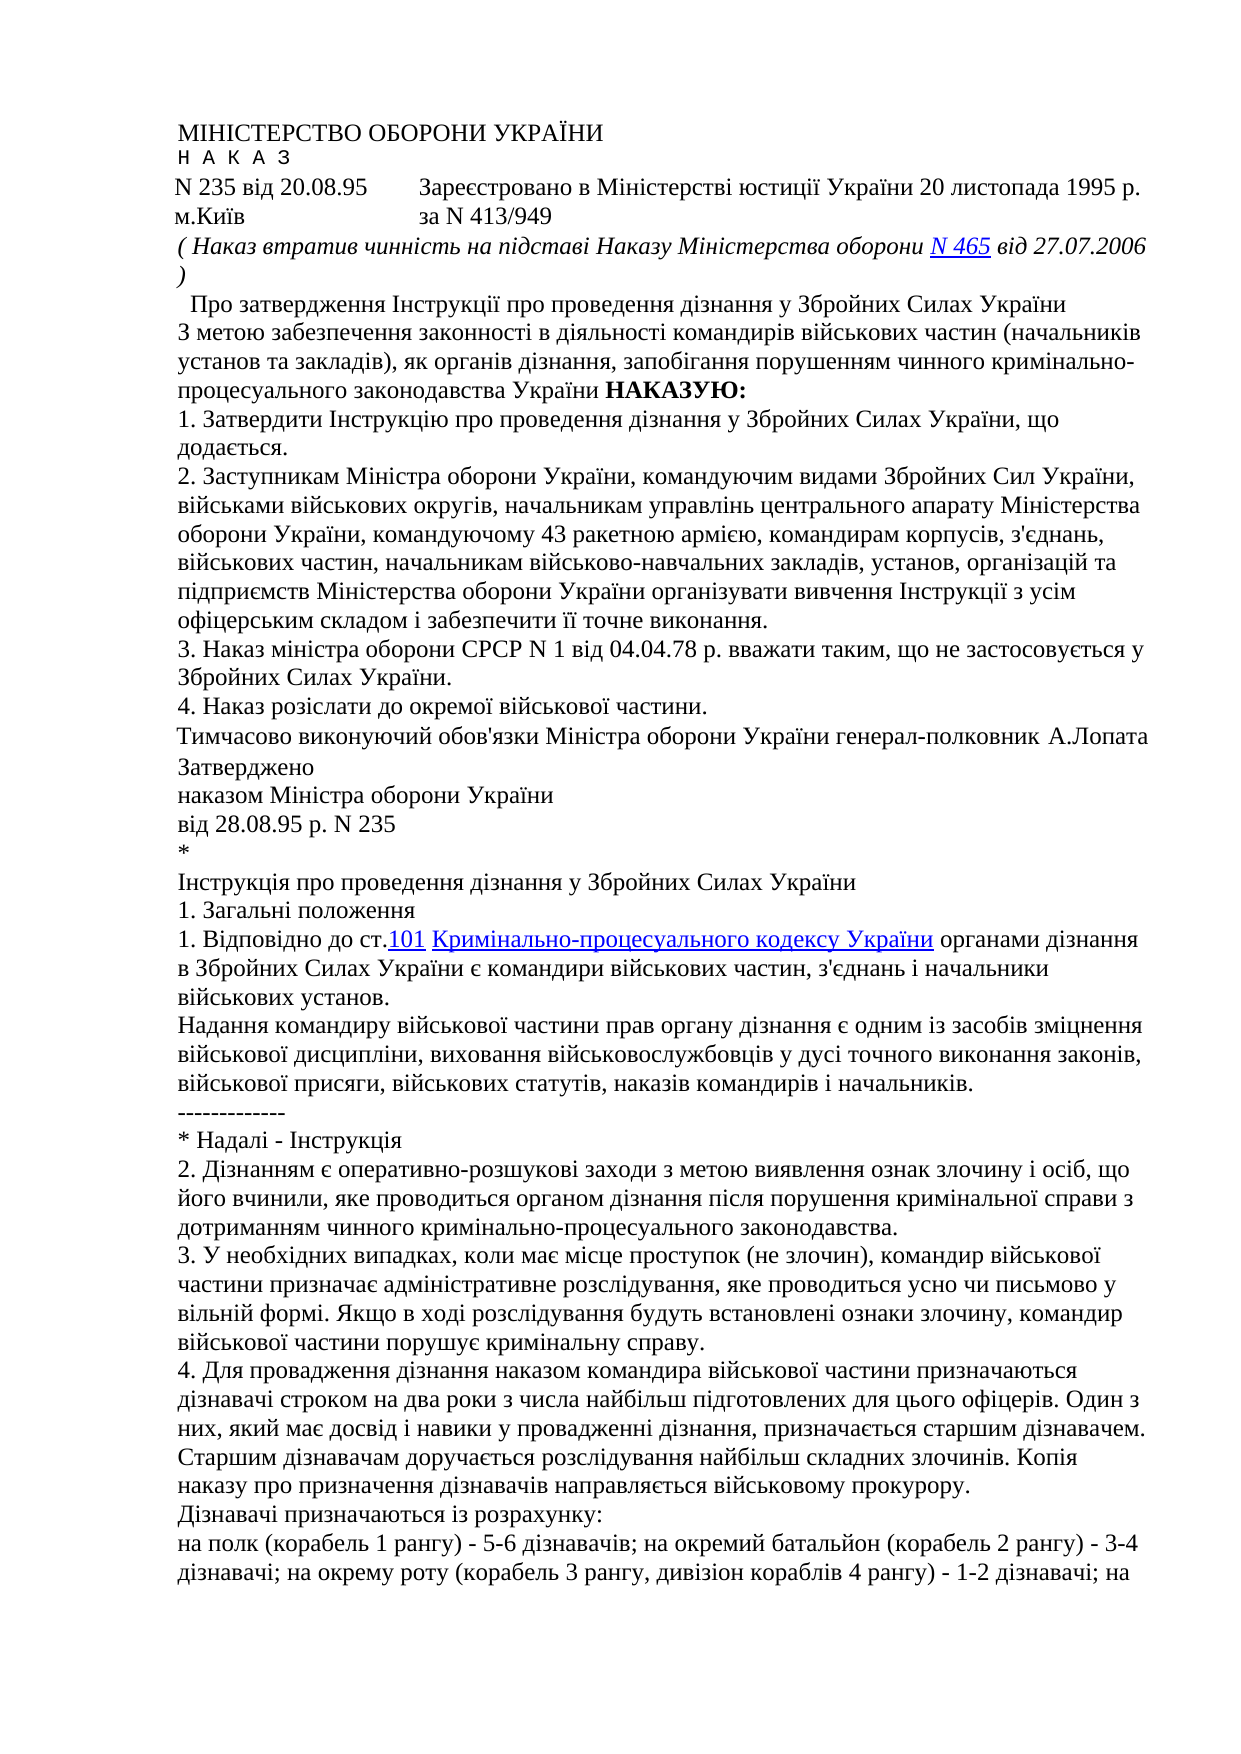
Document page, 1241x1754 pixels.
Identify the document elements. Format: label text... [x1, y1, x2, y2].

text З метою забезпечення законності в діяльності командирів військових частин (начальників установ та закладів), як органів дізнання, запобігання порушенням чинного кримінально-процесуального законодавства України НАКАЗУЮ: [177, 317, 1152, 404]
text 2. Заступникам Міністра оборони України, командуючим видами Збройних Сил України, військами військових округів, начальникам управлінь центрального апарату Міністерства оборони України, командуючому 43 ракетною армією, командирам корпусів, з'єднань, військових частин, начальникам військово-навчальних закладів, установ, організацій та підприємств Міністерства оборони України організувати вивчення Інструкції з усім офіцерським складом і забезпечити її точне виконання. [177, 461, 1152, 634]
text 3. Наказ міністра оборони СРСР N 1 від 04.04.78 р. вважати таким, що не застосовується у Збройних Силах України. [177, 634, 1152, 691]
text Н А К А З [177, 147, 1152, 171]
table_header N 235 від 20.08.95 м.Київ [173, 171, 417, 231]
text від 28.08.95 р. N 235 [177, 809, 1152, 838]
text 1. Відповідно до ст.101 Кримінально-процесуального кодексу України органами дізнання в Збройних Силах України є командири військових частин, з'єднань і начальники військових установ. [177, 924, 1152, 1011]
text * Надалі - Інструкція [177, 1126, 1152, 1154]
table_header Зареєстровано в Міністерстві юстиції України 20 листопада 1995 р. за N 413/949 [417, 171, 1156, 231]
text 1. Затвердити Інструкцію про проведення дізнання у Збройних Силах України, що додається. [177, 404, 1152, 461]
text МІНІСТЕРСТВО ОБОРОНИ УКРАЇНИ [177, 118, 1152, 147]
table_header Тимчасово виконуючий обов'язки Міністра оборони України генерал-полковник [175, 720, 1046, 752]
text 2. Дізнанням є оперативно-розшукові заходи з метою виявлення ознак злочину і осіб, що його вчинили, яке проводиться органом дізнання після порушення кримінальної справи з дотриманням чинного кримінально-процесуального законодавства. [177, 1154, 1152, 1241]
text * [177, 838, 1152, 867]
text Надання командиру військової частини прав органу дізнання є одним із засобів зміцнення військової дисципліни, виховання військовослужбовців у дусі точного виконання законів, військової присяги, військових статутів, наказів командирів і начальників. [177, 1011, 1152, 1097]
text Про затвердження Інструкції про проведення дізнання у Збройних Силах України [177, 289, 1152, 317]
text Інструкція про проведення дізнання у Збройних Силах України [177, 867, 1152, 896]
text 4. Для провадження дізнання наказом командира військової частини призначаються дізнавачі строком на два роки з числа найбільш підготовлених для цього офіцерів. Один з них, який має досвід і навики у провадженні дізнання, призначається старшим дізнавачем. Старшим дізнавачам доручається розслідування найбільш складних злочинів. Копія наказу про призначення дізнавачів направляється військовому прокурору. [177, 1356, 1152, 1499]
text 1. Загальні положення [177, 896, 1152, 924]
text наказом Міністра оборони України [177, 781, 1152, 809]
text Дізнавачі призначаються із розрахунку: [177, 1499, 1152, 1528]
text 3. У необхідних випадках, коли має місце проступок (не злочин), командир військової частини призначає адміністративне розслідування, яке проводиться усно чи письмово у вільній формі. Якщо в ході розслідування будуть встановлені ознаки злочину, командир військової частини порушує кримінальну справу. [177, 1241, 1152, 1356]
text ( Наказ втратив чинність на підставі Наказу Міністерства оборони N 465 від 27.07.2006 ) [177, 231, 1152, 289]
table_header А.Лопата [1046, 720, 1154, 752]
text 4. Наказ розіслати до окремої військової частини. [177, 691, 1152, 720]
text Затверджено [177, 752, 1152, 781]
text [177, 1528, 1152, 1586]
text ------------- [177, 1097, 1152, 1126]
